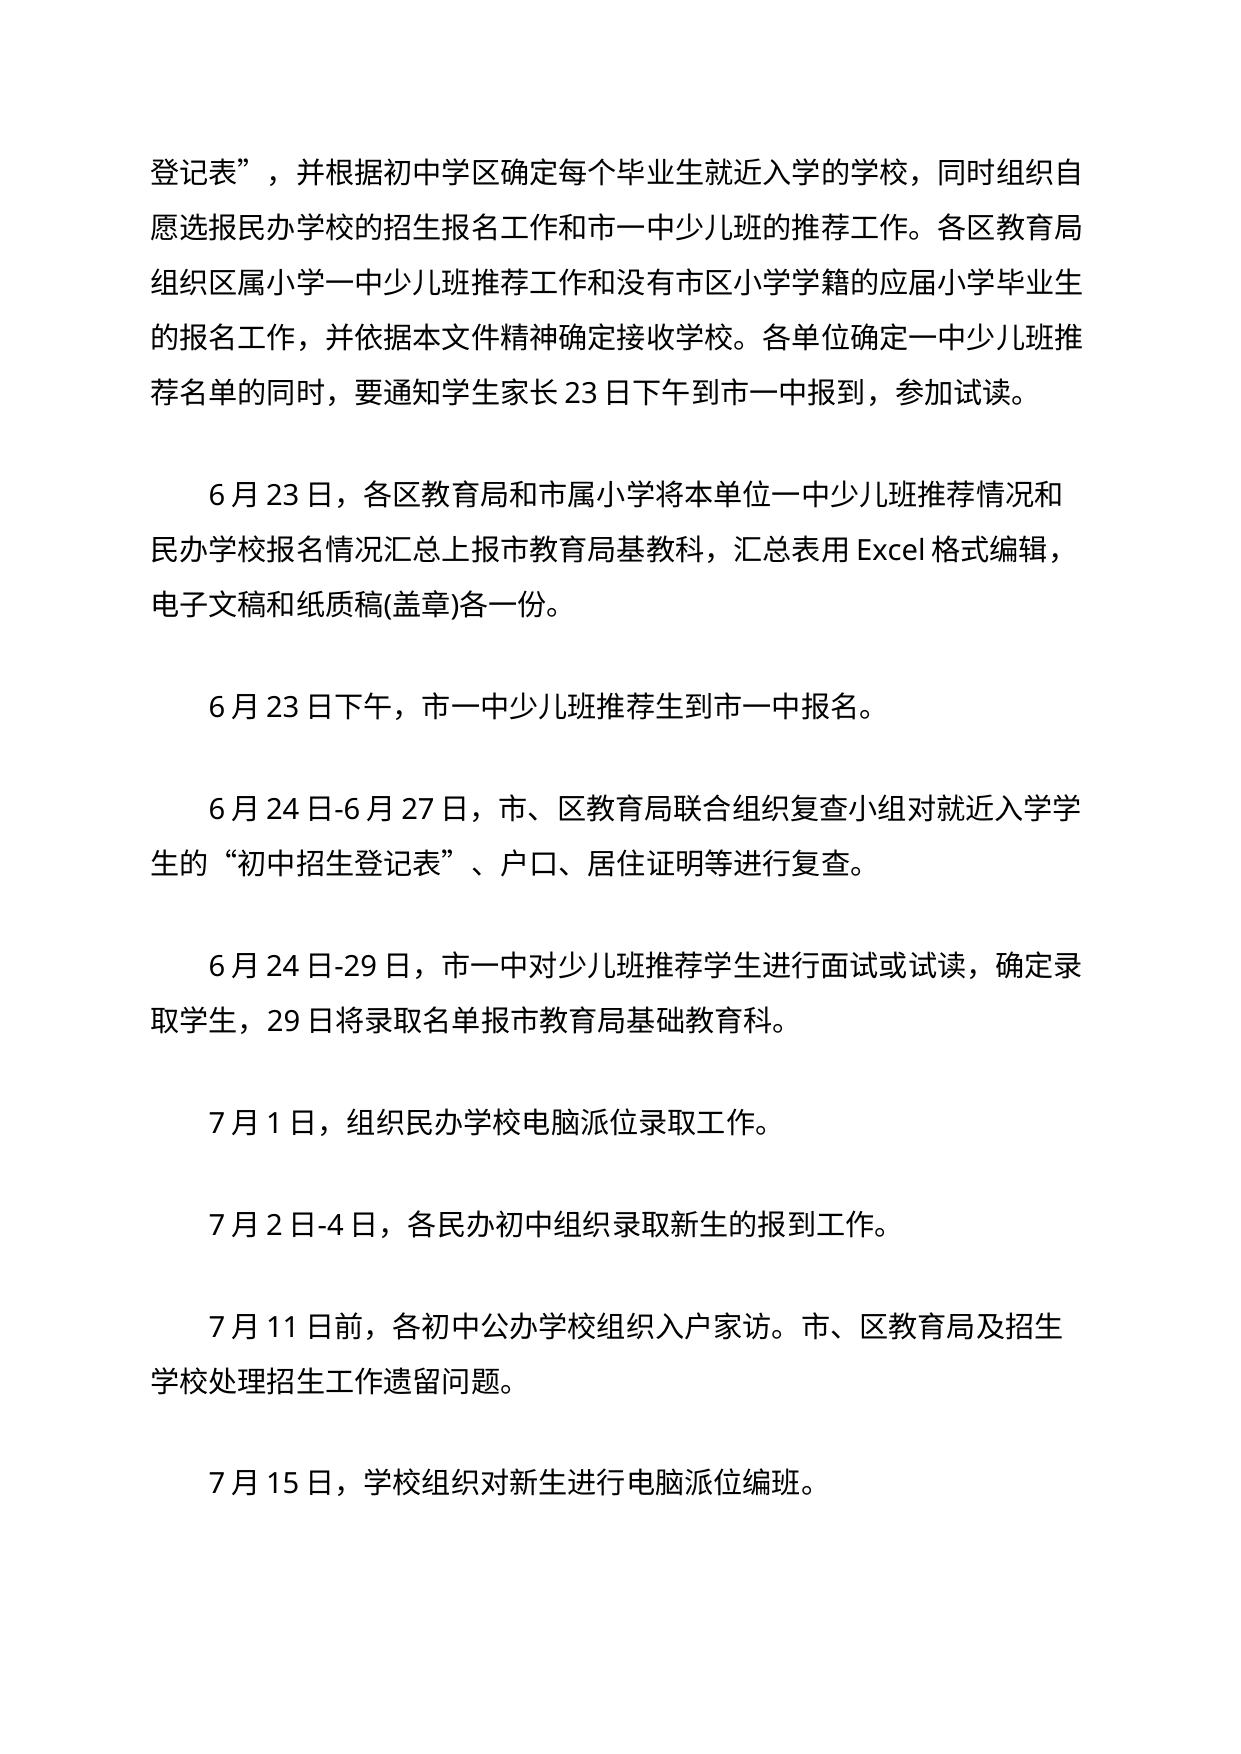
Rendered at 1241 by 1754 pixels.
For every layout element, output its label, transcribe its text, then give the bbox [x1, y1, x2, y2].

text 6月24日-6月27日，市、区教育局联合组织复查小组对就近入学学生的“初中招生登记表”、户口、居住证明等进行复查。 [150, 786, 1090, 883]
text 7月1日，组织民办学校电脑派位录取工作。 [150, 1099, 1090, 1142]
text 6月23日，各区教育局和市属小学将本单位一中少儿班推荐情况和民办学校报名情况汇总上报市教育局基教科，汇总表用Excel格式编辑，电子文稿和纸质稿(盖章)各一份。 [150, 472, 1090, 624]
text 7月11日前，各初中公办学校组织入户家访。市、区教育局及招生学校处理招生工作遗留问题。 [150, 1303, 1090, 1401]
text 7月15日，学校组织对新生进行电脑派位编班。 [150, 1460, 1090, 1502]
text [150, 150, 1090, 412]
text 6月24日-29日，市一中对少儿班推荐学生进行面试或试读，确定录取学生，29日将录取名单报市教育局基础教育科。 [150, 942, 1090, 1040]
text 7月2日-4日，各民办初中组织录取新生的报到工作。 [150, 1201, 1090, 1244]
text 6月23日下午，市一中少儿班推荐生到市一中报名。 [150, 683, 1090, 726]
